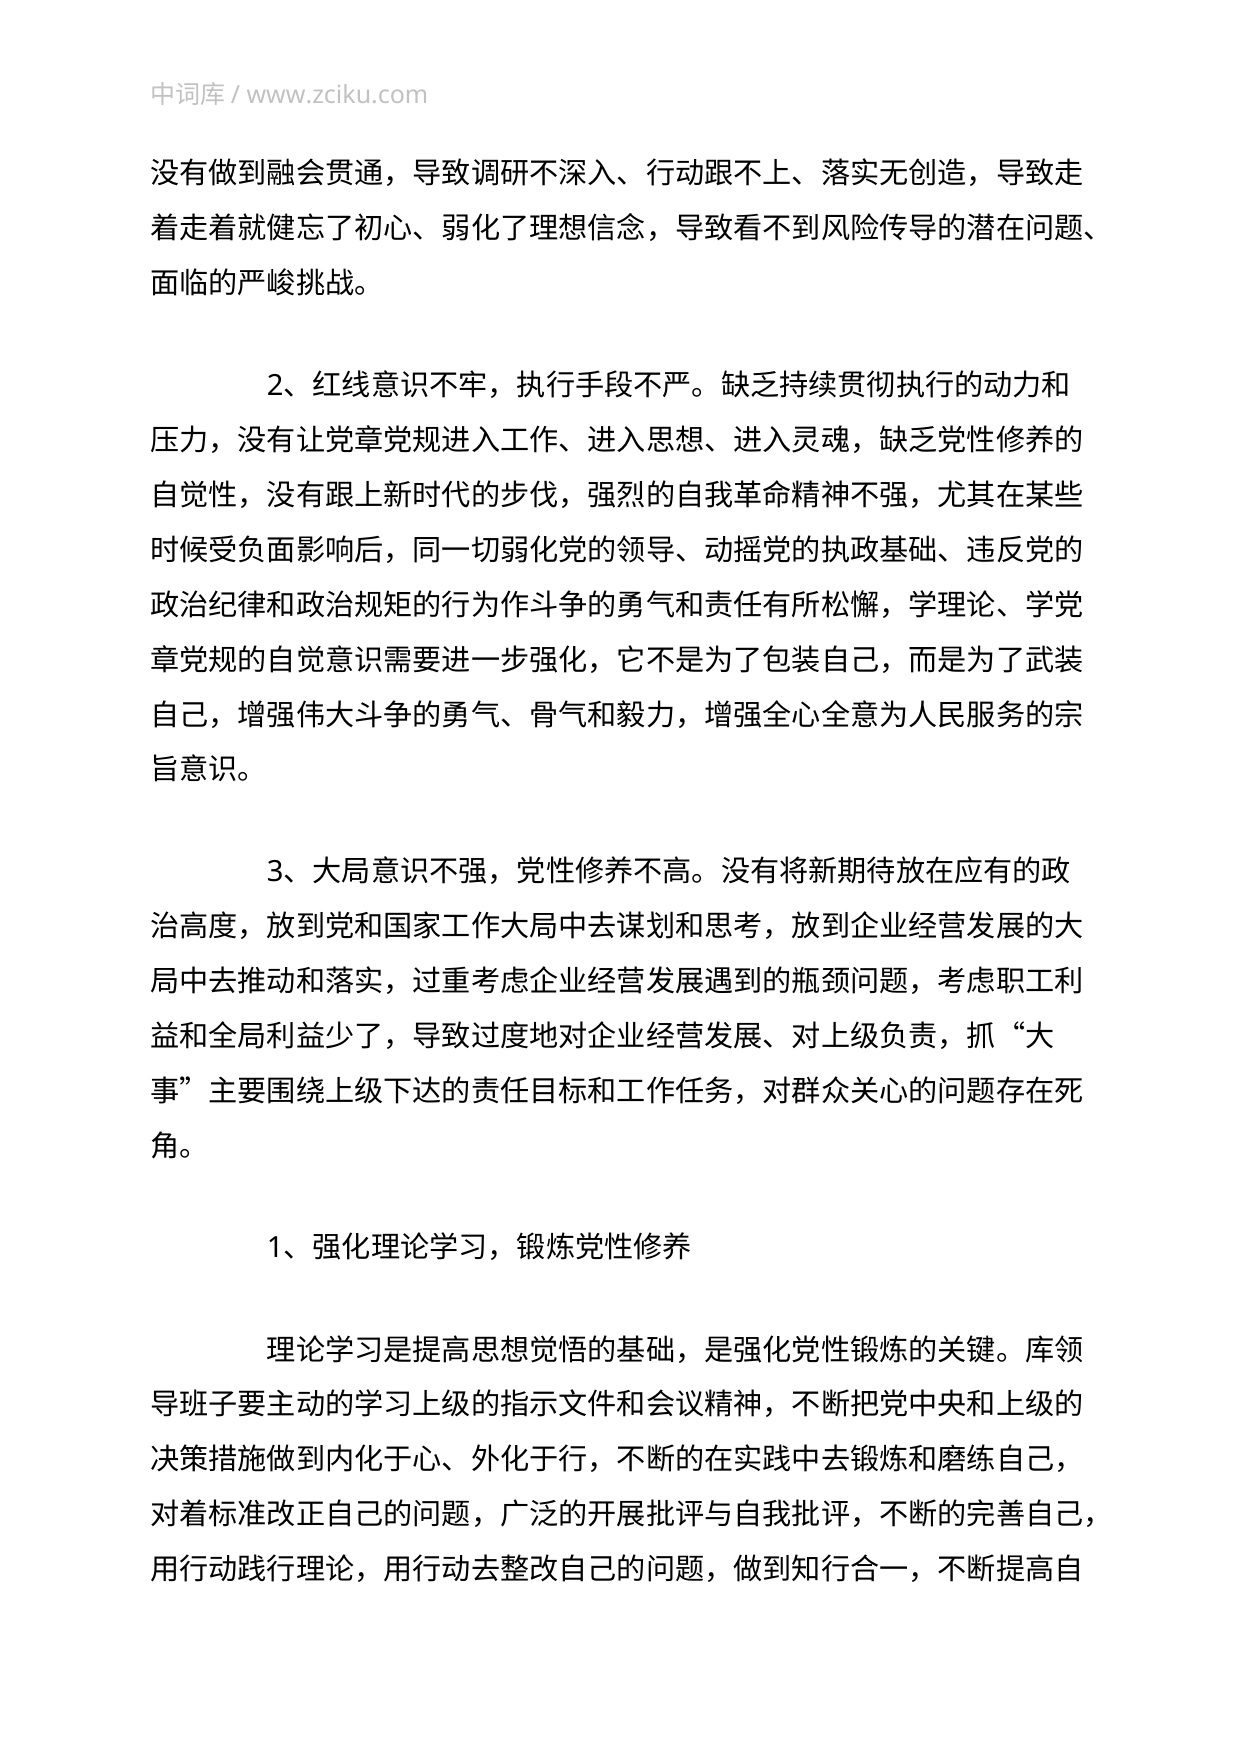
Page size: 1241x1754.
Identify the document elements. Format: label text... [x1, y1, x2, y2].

text 2、红线意识不牢，执行手段不严。缺乏持续贯彻执行的动力和压力，没有让党章党规进入工作、进入思想、进入灵魂，缺乏党性修养的自觉性，没有跟上新时代的步伐，强烈的自我革命精神不强，尤其在某些时候受负面影响后，同一切弱化党的领导、动摇党的执政基础、违反党的政治纪律和政治规矩的行为作斗争的勇气和责任有所松懈，学理论、学党章党规的自觉意识需要进一步强化，它不是为了包装自己，而是为了武装自己，增强伟大斗争的勇气、骨气和毅力，增强全心全意为人民服务的宗旨意识。 [150, 362, 1090, 788]
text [150, 1326, 1090, 1588]
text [150, 150, 1090, 302]
text 3、大局意识不强，党性修养不高。没有将新期待放在应有的政治高度，放到党和国家工作大局中去谋划和思考，放到企业经营发展的大局中去推动和落实，过重考虑企业经营发展遇到的瓶颈问题，考虑职工利益和全局利益少了，导致过度地对企业经营发展、对上级负责，抓“大事”主要围绕上级下达的责任目标和工作任务，对群众关心的问题存在死角。 [150, 848, 1090, 1164]
text 1、强化理论学习，锻炼党性修养 [150, 1224, 1090, 1266]
